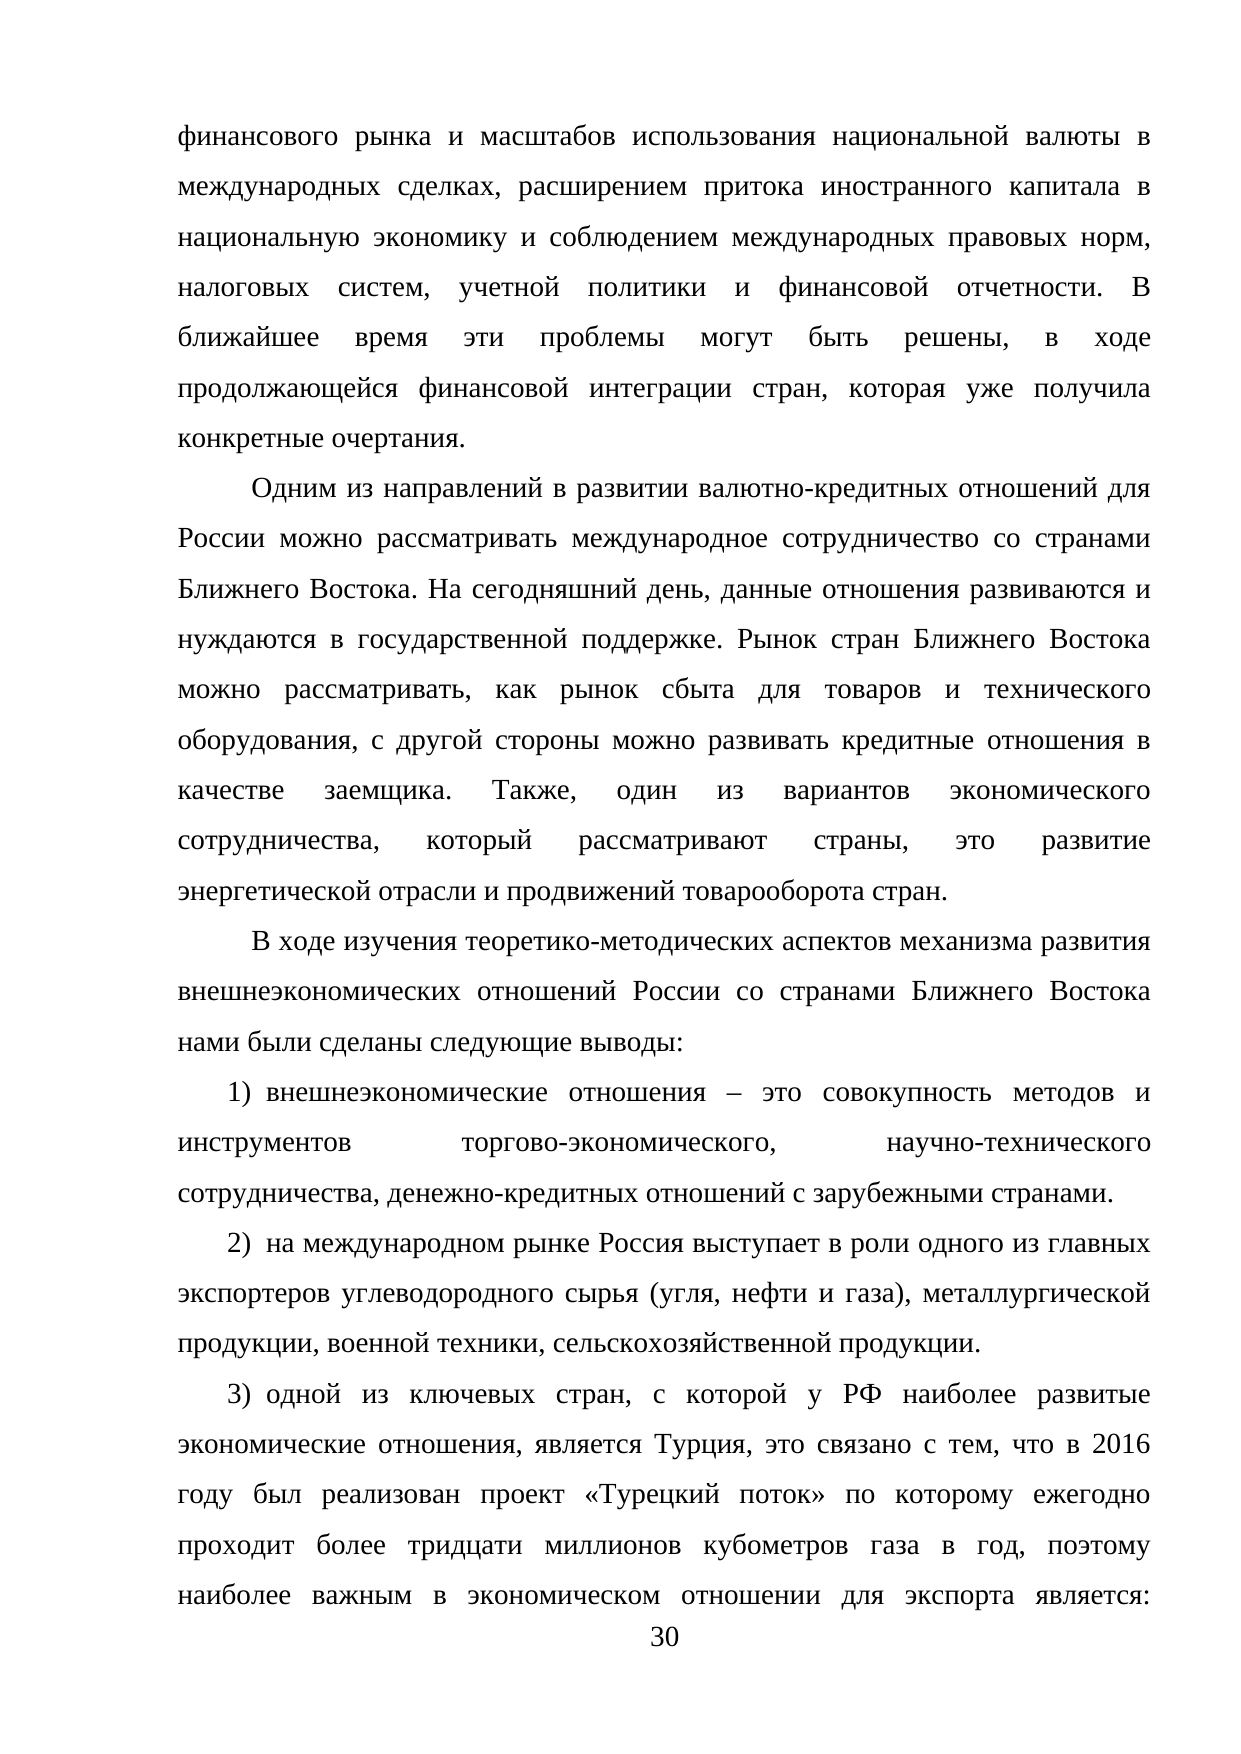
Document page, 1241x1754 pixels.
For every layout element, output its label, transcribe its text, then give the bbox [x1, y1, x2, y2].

list внешнеэкономические отношения – это совокупность методов и инструментов торгово-экономического, научно-технического сотрудничества, денежно-кредитных отношений с зарубежными странами. [177, 1074, 1152, 1208]
list на международном рынке Россия выступает в роли одного из главных экспортеров углеводородного сырья (угля, нефти и газа), металлургической продукции, военной техники, сельскохозяйственной продукции. [177, 1225, 1152, 1359]
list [177, 1376, 1152, 1611]
list Одним из направлений в развитии валютно-кредитных отношений для России можно рассматривать международное сотрудничество со странами Ближнего Востока. На сегодняшний день, данные отношения развиваются и нуждаются в государственной поддержке. Рынок стран Ближнего Востока можно рассматривать, как рынок сбыта для товаров и технического оборудования, с другой стороны можно развивать кредитные отношения в качестве заемщика. Также, один из вариантов экономического сотрудничества, который рассматривают страны, это развитие энергетической отрасли и продвижений товарооборота стран. [177, 470, 1152, 906]
list В ходе изучения теоретико-методических аспектов механизма развития внешнеэкономических отношений России со странами Ближнего Востока нами были сделаны следующие выводы: [177, 923, 1152, 1057]
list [177, 118, 1152, 453]
